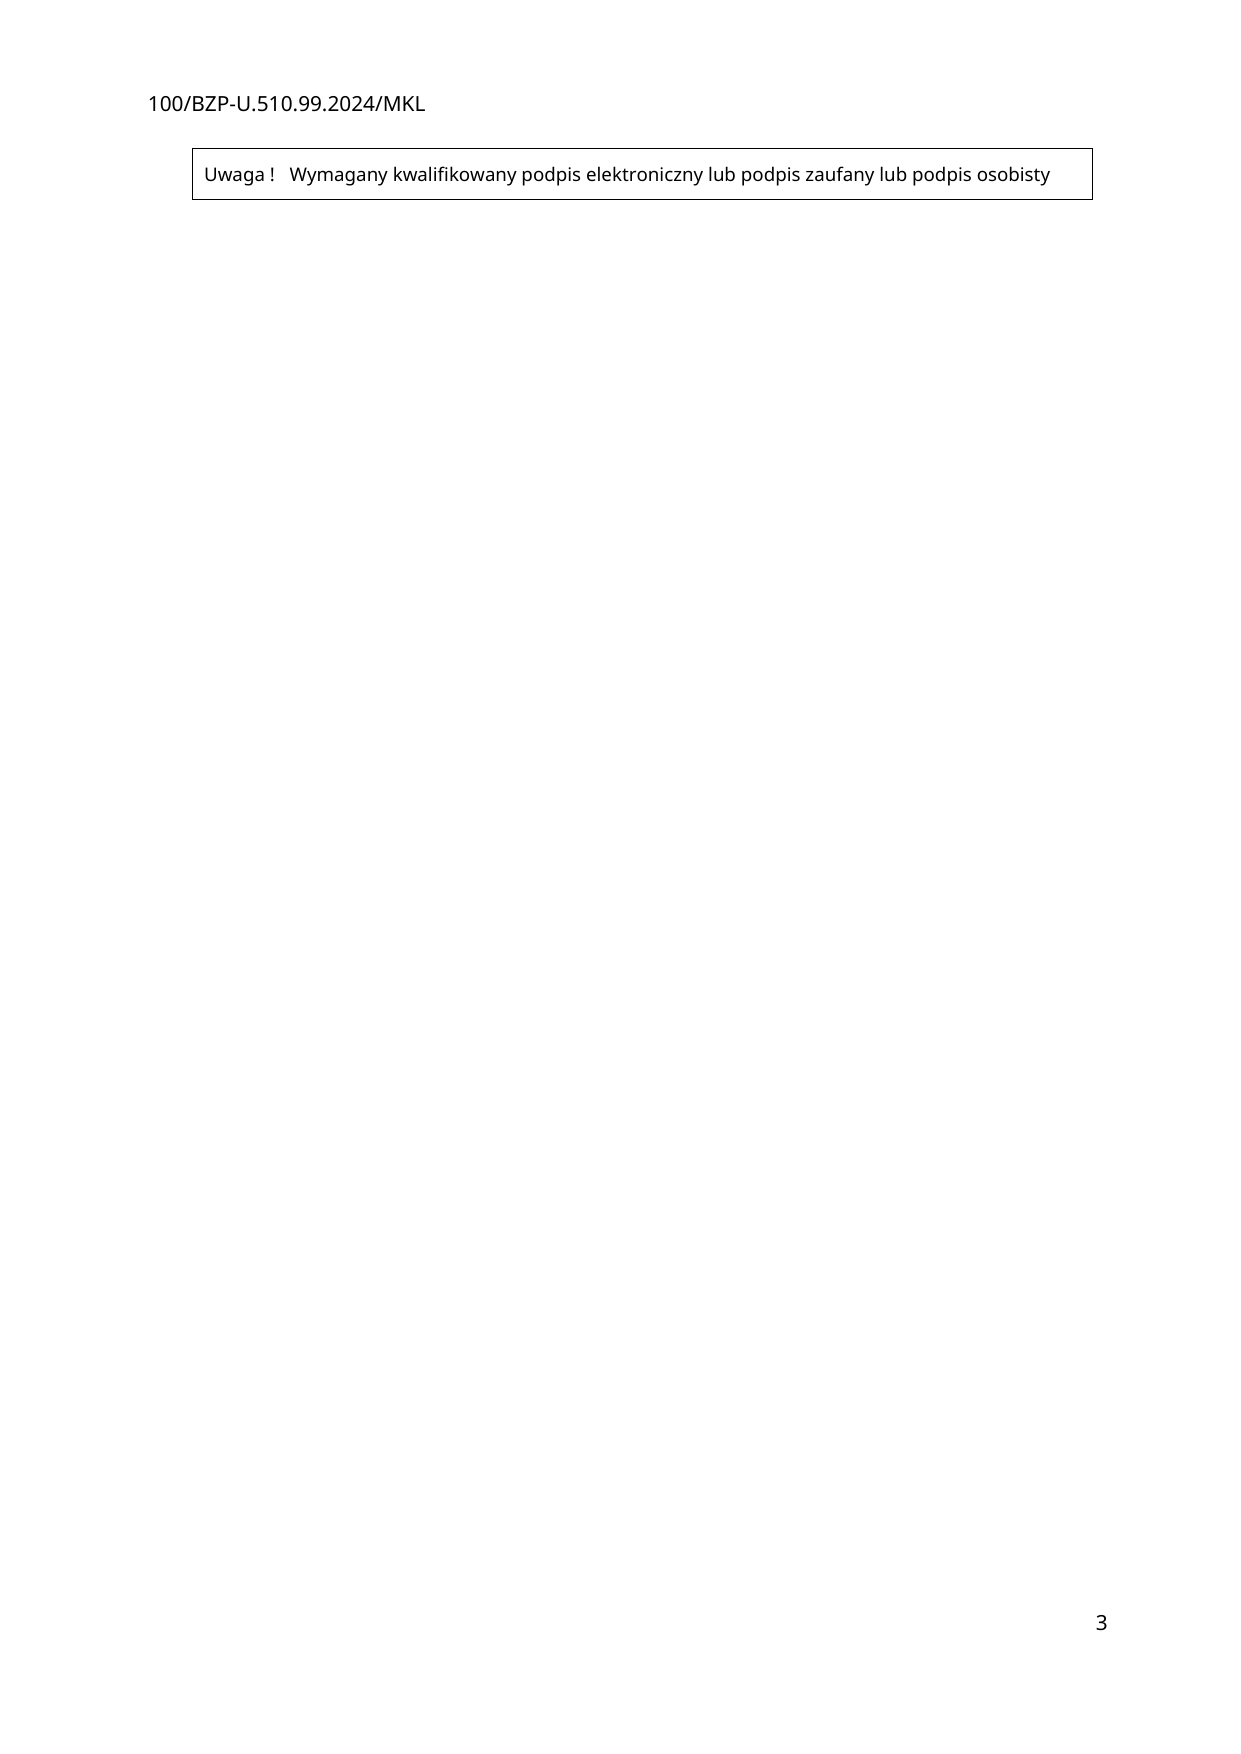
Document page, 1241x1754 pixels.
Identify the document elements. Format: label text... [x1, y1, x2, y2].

table_header Uwaga ! Wymagany kwalifikowany podpis elektroniczny lub podpis zaufany lub podpis osobisty [193, 149, 1092, 199]
